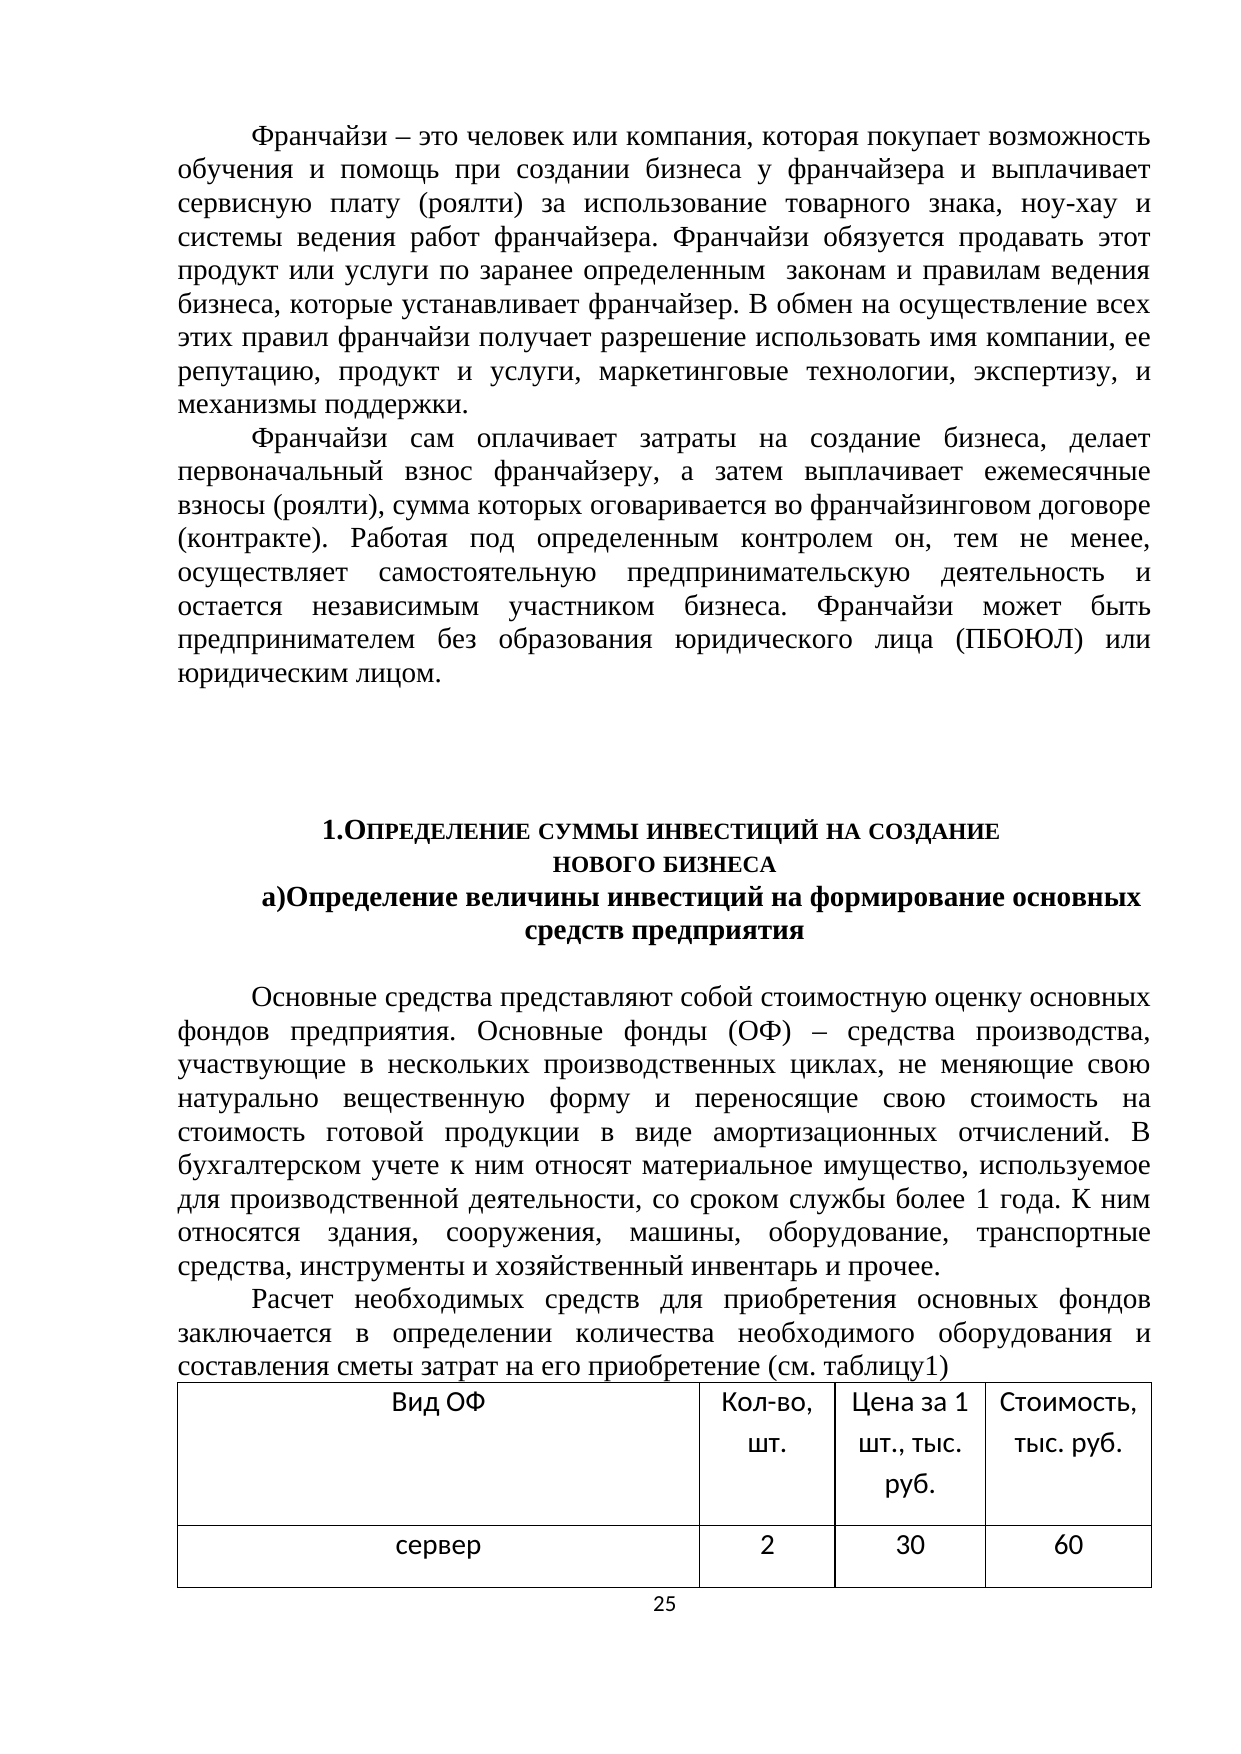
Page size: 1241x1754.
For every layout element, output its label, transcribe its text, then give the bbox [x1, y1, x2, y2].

text Расчет необходимых средств для приобретения основных фондов заключается в определении количества необходимого оборудования и составления сметы затрат на его приобретение (см. таблицу1) [177, 1281, 1152, 1382]
table_header Стоимость, тыс. руб. [986, 1383, 1151, 1525]
table_cell 30 [836, 1526, 985, 1587]
subtitle 1.Определение суммы инвестиций на создание нового бизнеса [177, 812, 1152, 879]
text Франчайзи сам оплачивает затраты на создание бизнеса, делает первоначальный взнос франчайзеру, а затем выплачивает ежемесячные взносы (роялти), сумма которых оговаривается во франчайзинговом договоре (контракте). Работая под определенным контролем он, тем не менее, осуществляет самостоятельную предпринимательскую деятельность и остается независимым участником бизнеса. Франчайзи может быть предпринимателем без образования юридического лица (ПБОЮЛ) или юридическим лицом. [177, 420, 1152, 688]
table_cell сервер [178, 1526, 699, 1587]
subtitle а)Определение величины инвестиций на формирование основных средств предприятия [177, 879, 1152, 946]
text Основные средства представляют собой стоимостную оценку основных фондов предприятия. Основные фонды (ОФ) – средства производства, участвующие в нескольких производственных циклах, не меняющие свою натурально вещественную форму и переносящие свою стоимость на стоимость готовой продукции в виде амортизационных отчислений. В бухгалтерском учете к ним относят материальное имущество, используемое для производственной деятельности, со сроком службы более 1 года. К ним относятся здания, сооружения, машины, оборудование, транспортные средства, инструменты и хозяйственный инвентарь и прочее. [177, 979, 1152, 1281]
table_cell 2 [700, 1526, 834, 1587]
table_header Вид ОФ [178, 1383, 699, 1525]
text Франчайзи – это человек или компания, которая покупает возможность обучения и помощь при создании бизнеса у франчайзера и выплачивает сервисную плату (роялти) за использование товарного знака, ноу-хау и системы ведения работ франчайзера. Франчайзи обязуется продавать этот продукт или услуги по заранее определенным законам и правилам ведения бизнеса, которые устанавливает франчайзер. В обмен на осуществление всех этих правил франчайзи получает разрешение использовать имя компании, ее репутацию, продукт и услуги, маркетинговые технологии, экспертизу, и механизмы поддержки. [177, 118, 1152, 420]
table_header Цена за 1 шт., тыс. руб. [836, 1383, 985, 1525]
table_cell 60 [986, 1526, 1151, 1587]
table_header Кол-во, шт. [700, 1383, 834, 1525]
